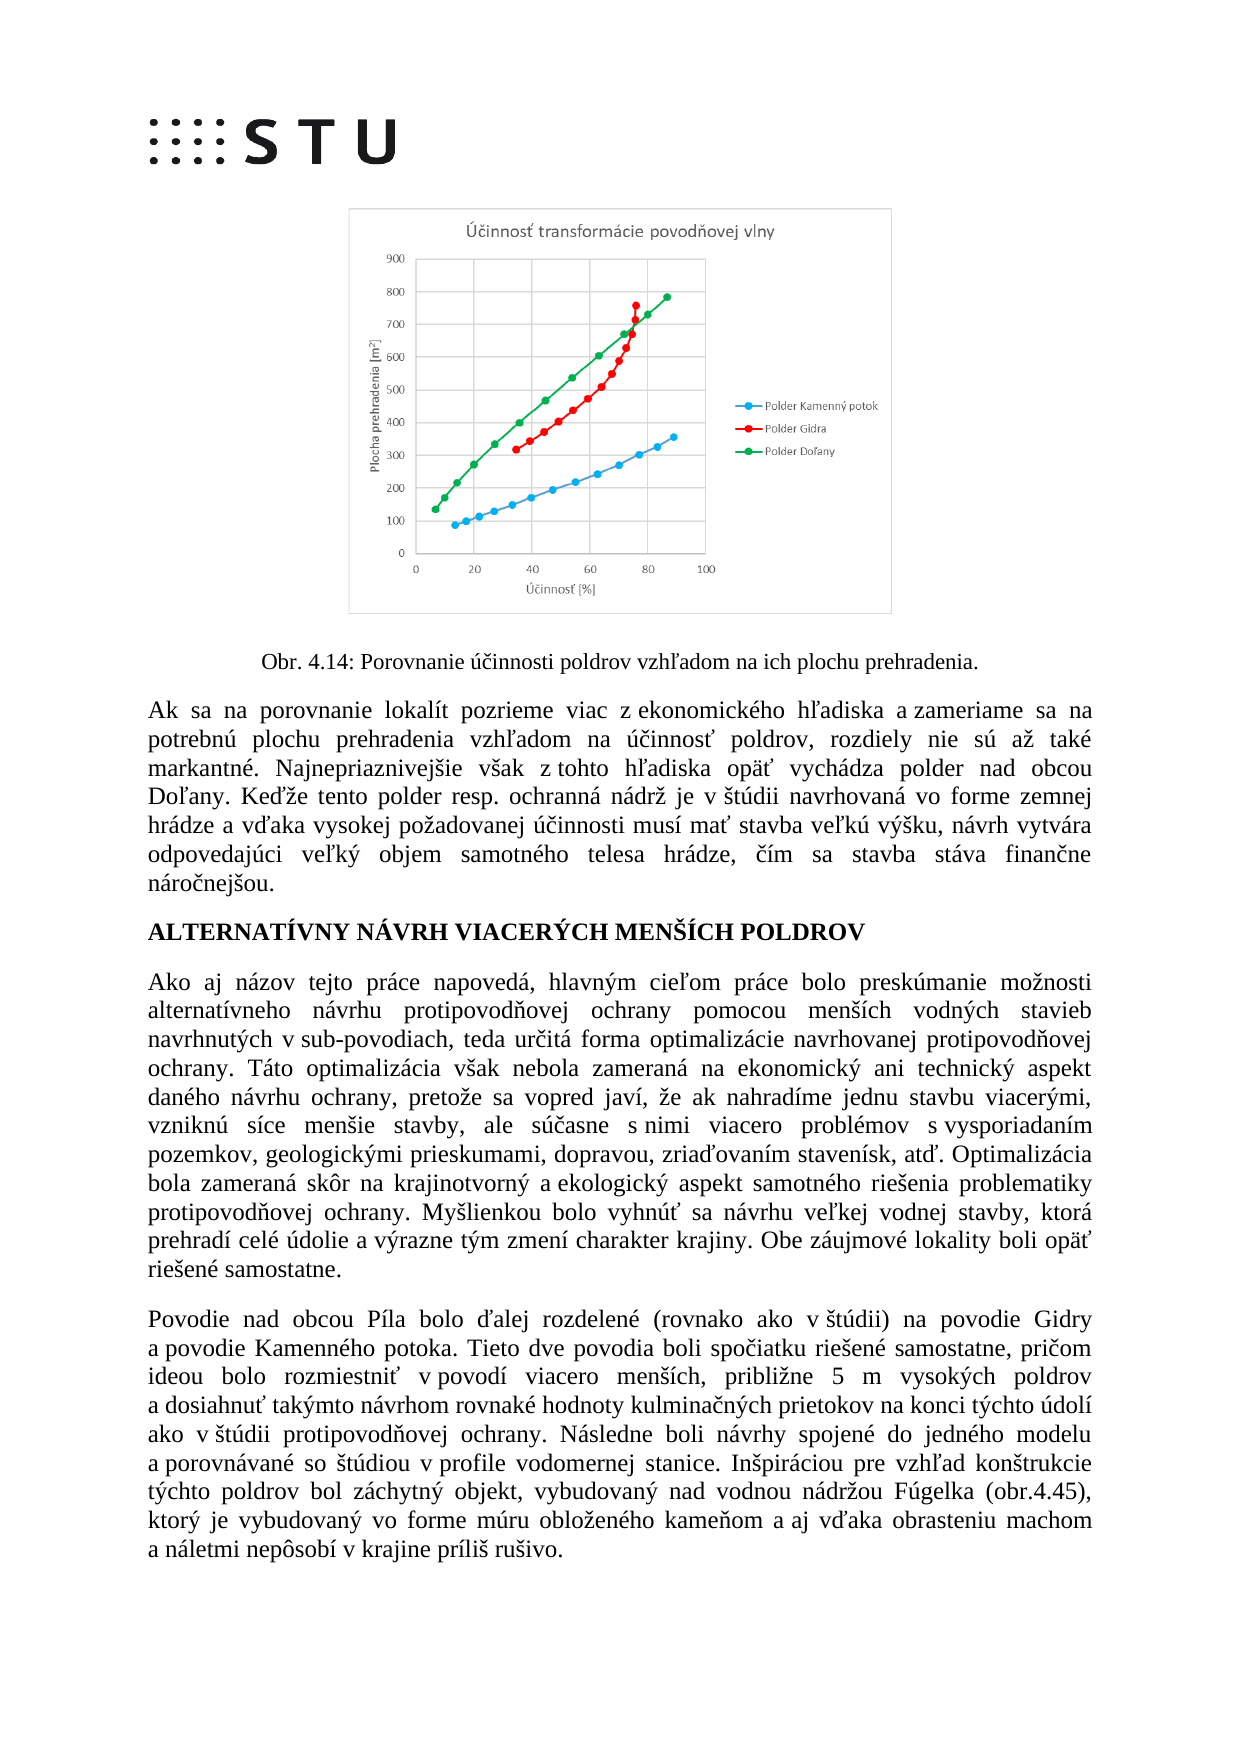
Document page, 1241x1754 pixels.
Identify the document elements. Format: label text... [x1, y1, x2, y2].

text Ako aj názov tejto práce napovedá, hlavným cieľom práce bolo preskúmanie možnosti alternatívneho návrhu protipovodňovej ochrany pomocou menších vodných stavieb navrhnutých v sub-povodiach, teda určitá forma optimalizácie navrhovanej protipovodňovej ochrany. Táto optimalizácia však nebola zameraná na ekonomický ani technický aspekt daného návrhu ochrany, pretože sa vopred javí, že ak nahradíme jednu stavbu viacerými, vzniknú síce menšie stavby, ale súčasne s nimi viacero problémov s vysporiadaním pozemkov, geologickými prieskumami, dopravou, zriaďovaním stavenísk, atď. Optimalizácia bola zameraná skôr na krajinotvorný a ekologický aspekt samotného riešenia problematiky protipovodňovej ochrany. Myšlienkou bolo vyhnúť sa návrhu veľkej vodnej stavby, ktorá prehradí celé údolie a výrazne tým zmení charakter krajiny. Obe záujmové lokality boli opäť riešené samostatne. [148, 967, 1093, 1283]
text Ak sa na porovnanie lokalít pozrieme viac z ekonomického hľadiska a zameriame sa na potrebnú plochu prehradenia vzhľadom na účinnosť poldrov, rozdiely nie sú až také markantné. Najnepriaznivejšie však z tohto hľadiska opäť vychádza polder nad obcou Doľany. Keďže tento polder resp. ochranná nádrž je v štúdii navrhovaná vo forme zemnej hrádze a vďaka vysokej požadovanej účinnosti musí mať stavba veľkú výšku, návrh vytvára odpovedajúci veľký objem samotného telesa hrádze, čím sa stavba stáva finančne náročnejšou. [148, 695, 1093, 896]
text ALTERNATÍVNY NÁVRH VIACERÝCH MENŠÍCH POLDROV [148, 917, 1093, 946]
text Povodie nad obcou Píla bolo ďalej rozdelené (rovnako ako v štúdii) na povodie Gidry a povodie Kamenného potoka. Tieto dve povodia boli spočiatku riešené samostatne, pričom ideou bolo rozmiestniť v povodí viacero menších, približne 5 m vysokých poldrov a dosiahnuť takýmto návrhom rovnaké hodnoty kulminačných prietokov na konci týchto údolí ako v štúdii protipovodňovej ochrany. Následne boli návrhy spojené do jedného modelu a porovnávané so štúdiou v profile vodomernej stanice. Inšpiráciou pre vzhľad konštrukcie týchto poldrov bol záchytný objekt, vybudovaný nad vodnou nádržou Fúgelka (obr.4.45), ktorý je vybudovaný vo forme múru obloženého kameňom a aj vďaka obrasteniu machom a náletmi nepôsobí v krajine príliš rušivo. [148, 1304, 1093, 1563]
picture [73, 73, 892, 614]
